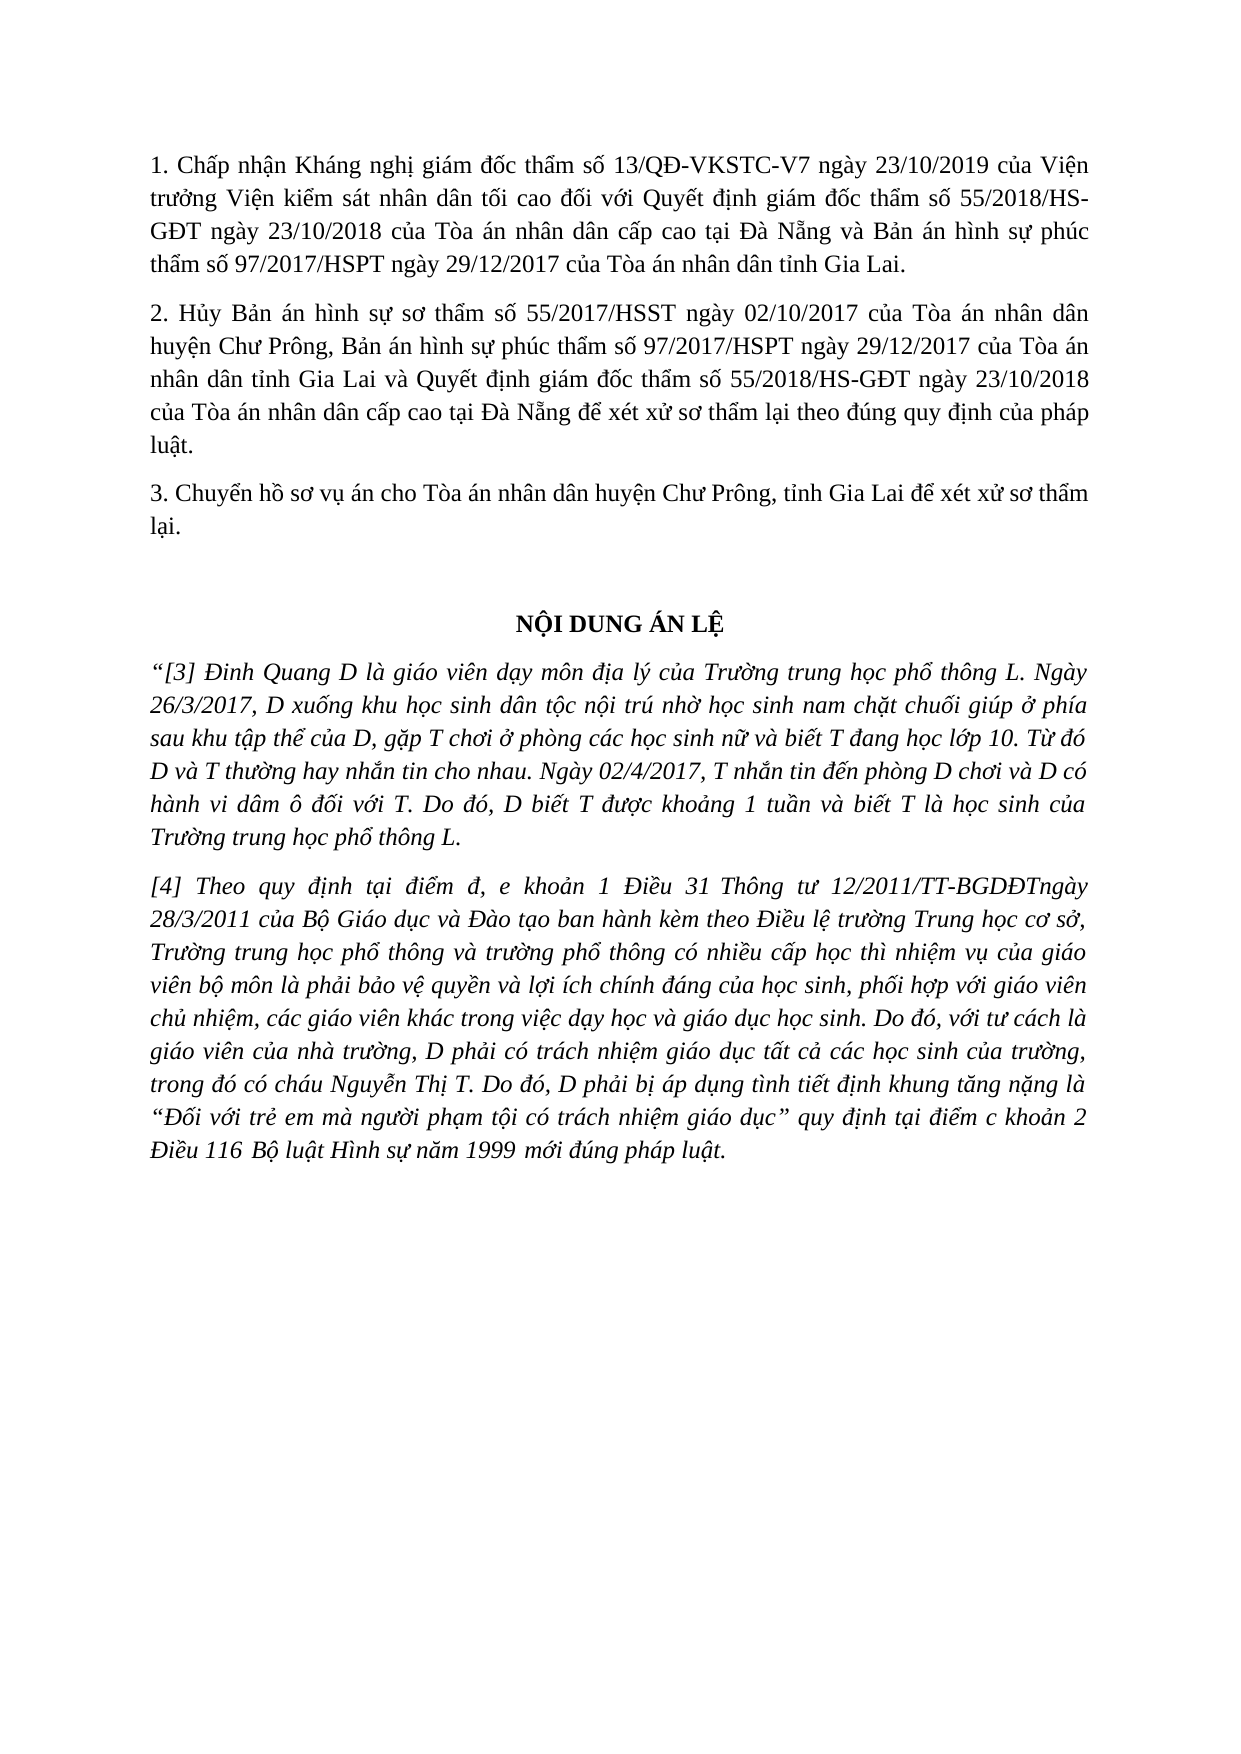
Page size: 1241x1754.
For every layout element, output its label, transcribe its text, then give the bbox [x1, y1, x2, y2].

text 2. Hủy Bản án hình sự sơ thẩm số 55/2017/HSST ngày 02/10/2017 của Tòa án nhân dân huyện Chư Prông, Bản án hình sự phúc thẩm số 97/2017/HSPT ngày 29/12/2017 của Tòa án nhân dân tỉnh Gia Lai và Quyết định giám đốc thẩm số 55/2018/HS-GĐT ngày 23/10/2018 của Tòa án nhân dân cấp cao tại Đà Nẵng để xét xử sơ thẩm lại theo đúng quy định của pháp luật. [150, 298, 1090, 458]
text NỘI DUNG ÁN LỆ [150, 609, 1090, 637]
text 1. Chấp nhận Kháng nghị giám đốc thẩm số 13/QĐ-VKSTC-V7 ngày 23/10/2019 của Viện trưởng Viện kiểm sát nhân dân tối cao đối với Quyết định giám đốc thẩm số 55/2018/HS-GĐT ngày 23/10/2018 của Tòa án nhân dân cấp cao tại Đà Nẵng và Bản án hình sự phúc thẩm số 97/2017/HSPT ngày 29/12/2017 của Tòa án nhân dân tỉnh Gia Lai. [150, 150, 1090, 278]
text 3. Chuyển hồ sơ vụ án cho Tòa án nhân dân huyện Chư Prông, tỉnh Gia Lai để xét xử sơ thẩm lại. [150, 478, 1090, 540]
text “[3] Đinh Quang D là giáo viên dạy môn địa lý của Trường trung học phổ thông L. Ngày 26/3/2017, D xuống khu học sinh dân tộc nội trú nhờ học sinh nam chặt chuối giúp ở phía sau khu tập thể của D, gặp T chơi ở phòng các học sinh nữ và biết T đang học lớp 10. Từ đó D và T thường hay nhắn tin cho nhau. Ngày 02/4/2017, T nhắn tin đến phòng D chơi và D có hành vi dâm ô đối với T. Do đó, D biết T được khoảng 1 tuần và biết T là học sinh của Trường trung học phổ thông L. [150, 657, 1090, 851]
text [4] Theo quy định tại điểm đ, e khoản 1 Điều 31 Thông tư 12/2011/TT-BGDĐTngày 28/3/2011 của Bộ Giáo dục và Đào tạo ban hành kèm theo Điều lệ trường Trung học cơ sở, Trường trung học phổ thông và trường phổ thông có nhiều cấp học thì nhiệm vụ của giáo viên bộ môn là phải bảo vệ quyền và lợi ích chính đáng của học sinh, phối hợp với giáo viên chủ nhiệm, các giáo viên khác trong việc dạy học và giáo dục học sinh. Do đó, với tư cách là giáo viên của nhà trường, D phải có trách nhiệm giáo dục tất cả các học sinh của trường, trong đó có cháu Nguyễn Thị T. Do đó, D phải bị áp dụng tình tiết định khung tăng nặng là “Đối với trẻ em mà người phạm tội có trách nhiệm giáo dục” quy định tại điểm c khoản 2 Điều 116 Bộ luật Hình sự năm 1999 mới đúng pháp luật. [150, 871, 1090, 1164]
